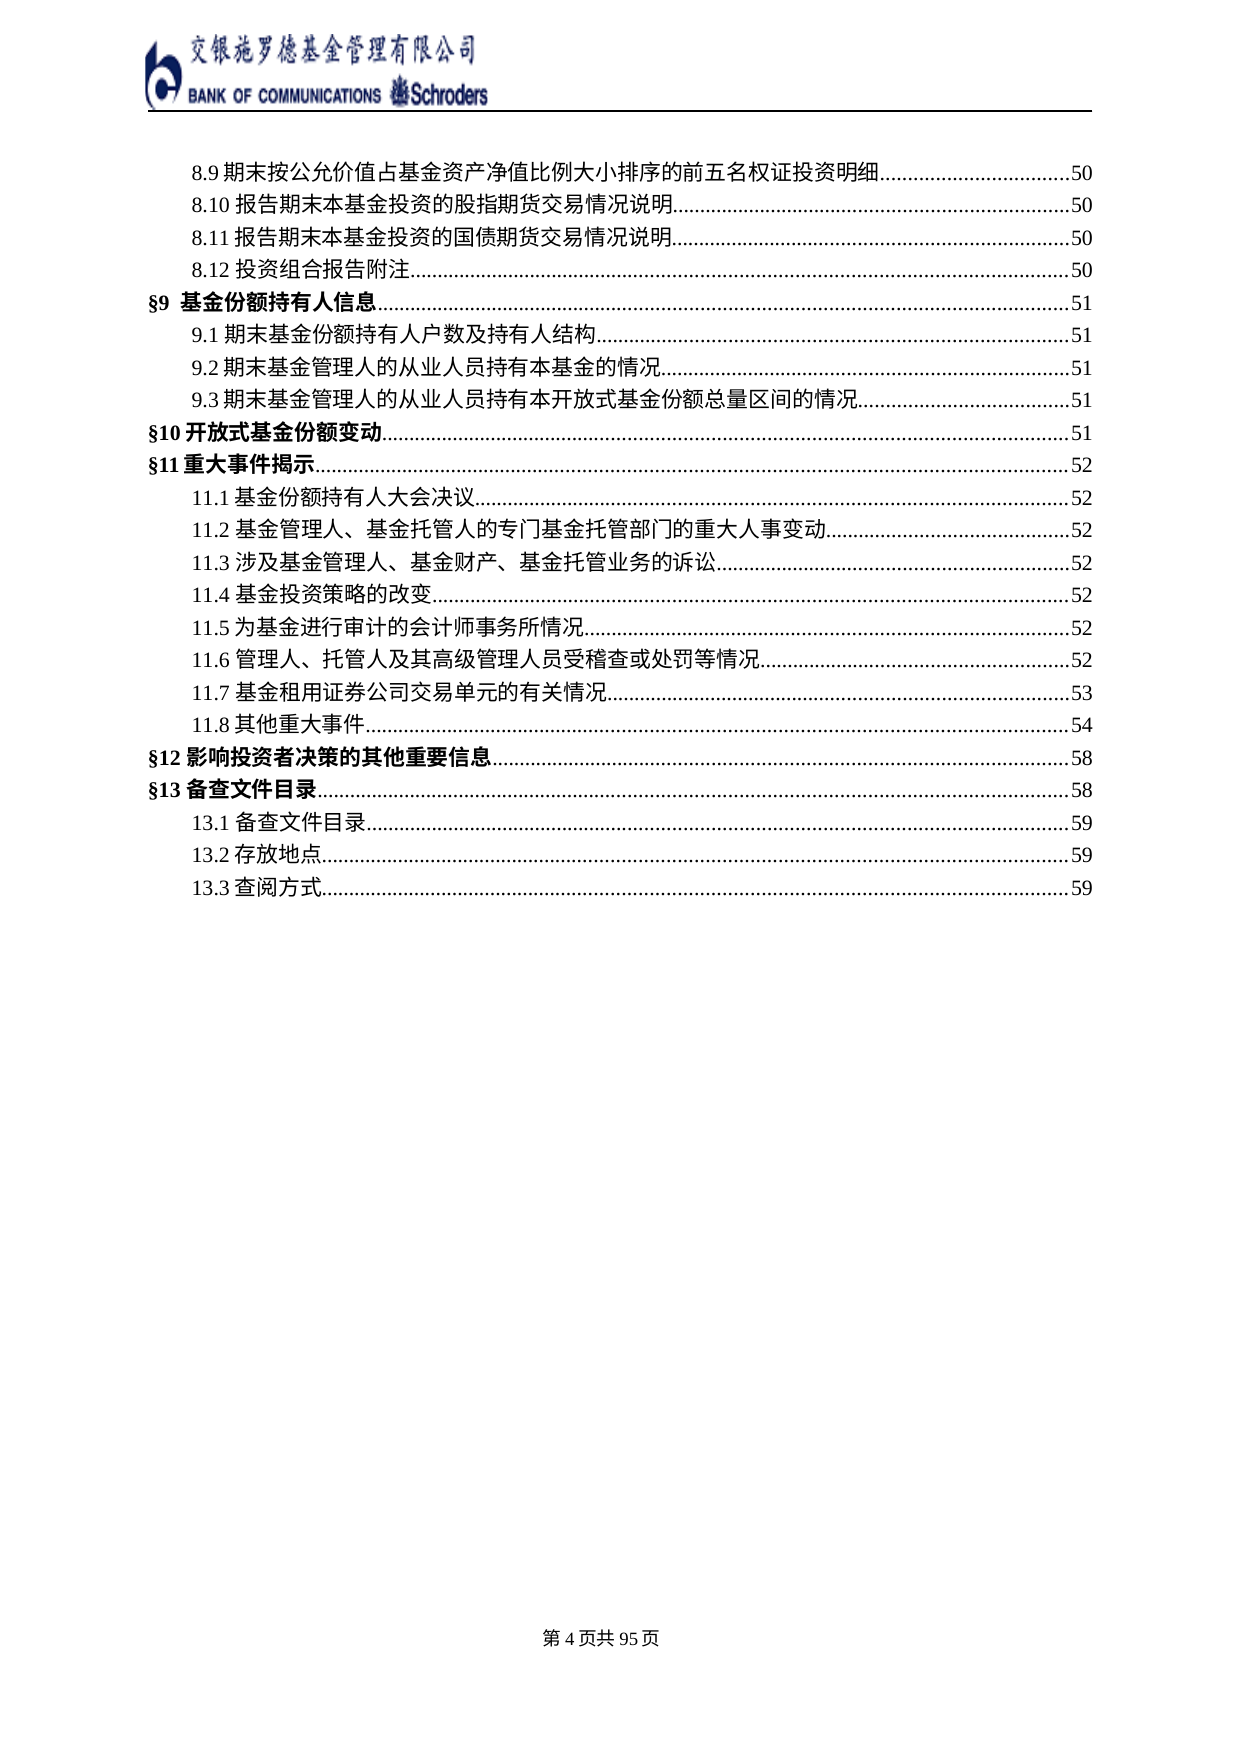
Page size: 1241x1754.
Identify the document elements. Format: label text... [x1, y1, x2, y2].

text §10开放式基金份额变动 51 [148, 414, 1092, 447]
text 9.3期末基金管理人的从业人员持有本开放式基金份额总量区间的情况 51 [191, 382, 1092, 414]
text §13 备查文件目录 58 [148, 772, 1092, 804]
text 11.7 基金租用证券公司交易单元的有关情况 53 [191, 674, 1092, 707]
text 11.1基金份额持有人大会决议 52 [191, 479, 1092, 512]
text 9.1 期末基金份额持有人户数及持有人结构 51 [191, 317, 1092, 349]
text §11重大事件揭示 52 [148, 447, 1092, 479]
text 11.4 基金投资策略的改变 52 [191, 577, 1092, 609]
text §9 基金份额持有人信息 51 [148, 284, 1092, 317]
text 11.5为基金进行审计的会计师事务所情况 52 [191, 609, 1092, 642]
text 8.11报告期末本基金投资的国债期货交易情况说明 50 [191, 219, 1092, 252]
text 13.3查阅方式 59 [191, 869, 1092, 902]
text 8.10 报告期末本基金投资的股指期货交易情况说明 50 [191, 187, 1092, 219]
text 9.2期末基金管理人的从业人员持有本基金的情况 51 [191, 349, 1092, 382]
picture [145, 34, 488, 110]
text 11.6 管理人、托管人及其高级管理人员受稽查或处罚等情况 52 [191, 642, 1092, 674]
text 11.3 涉及基金管理人、基金财产、基金托管业务的诉讼 52 [191, 544, 1092, 577]
text 13.2存放地点 59 [191, 837, 1092, 869]
text 11.2 基金管理人、基金托管人的专门基金托管部门的重大人事变动 52 [191, 512, 1092, 544]
text 8.9期末按公允价值占基金资产净值比例大小排序的前五名权证投资明细 50 [191, 154, 1092, 187]
text 13.1 备查文件目录 59 [191, 804, 1092, 837]
text §12 影响投资者决策的其他重要信息 58 [148, 739, 1092, 772]
text 8.12 投资组合报告附注 50 [191, 252, 1092, 284]
text 11.8其他重大事件 54 [191, 707, 1092, 739]
